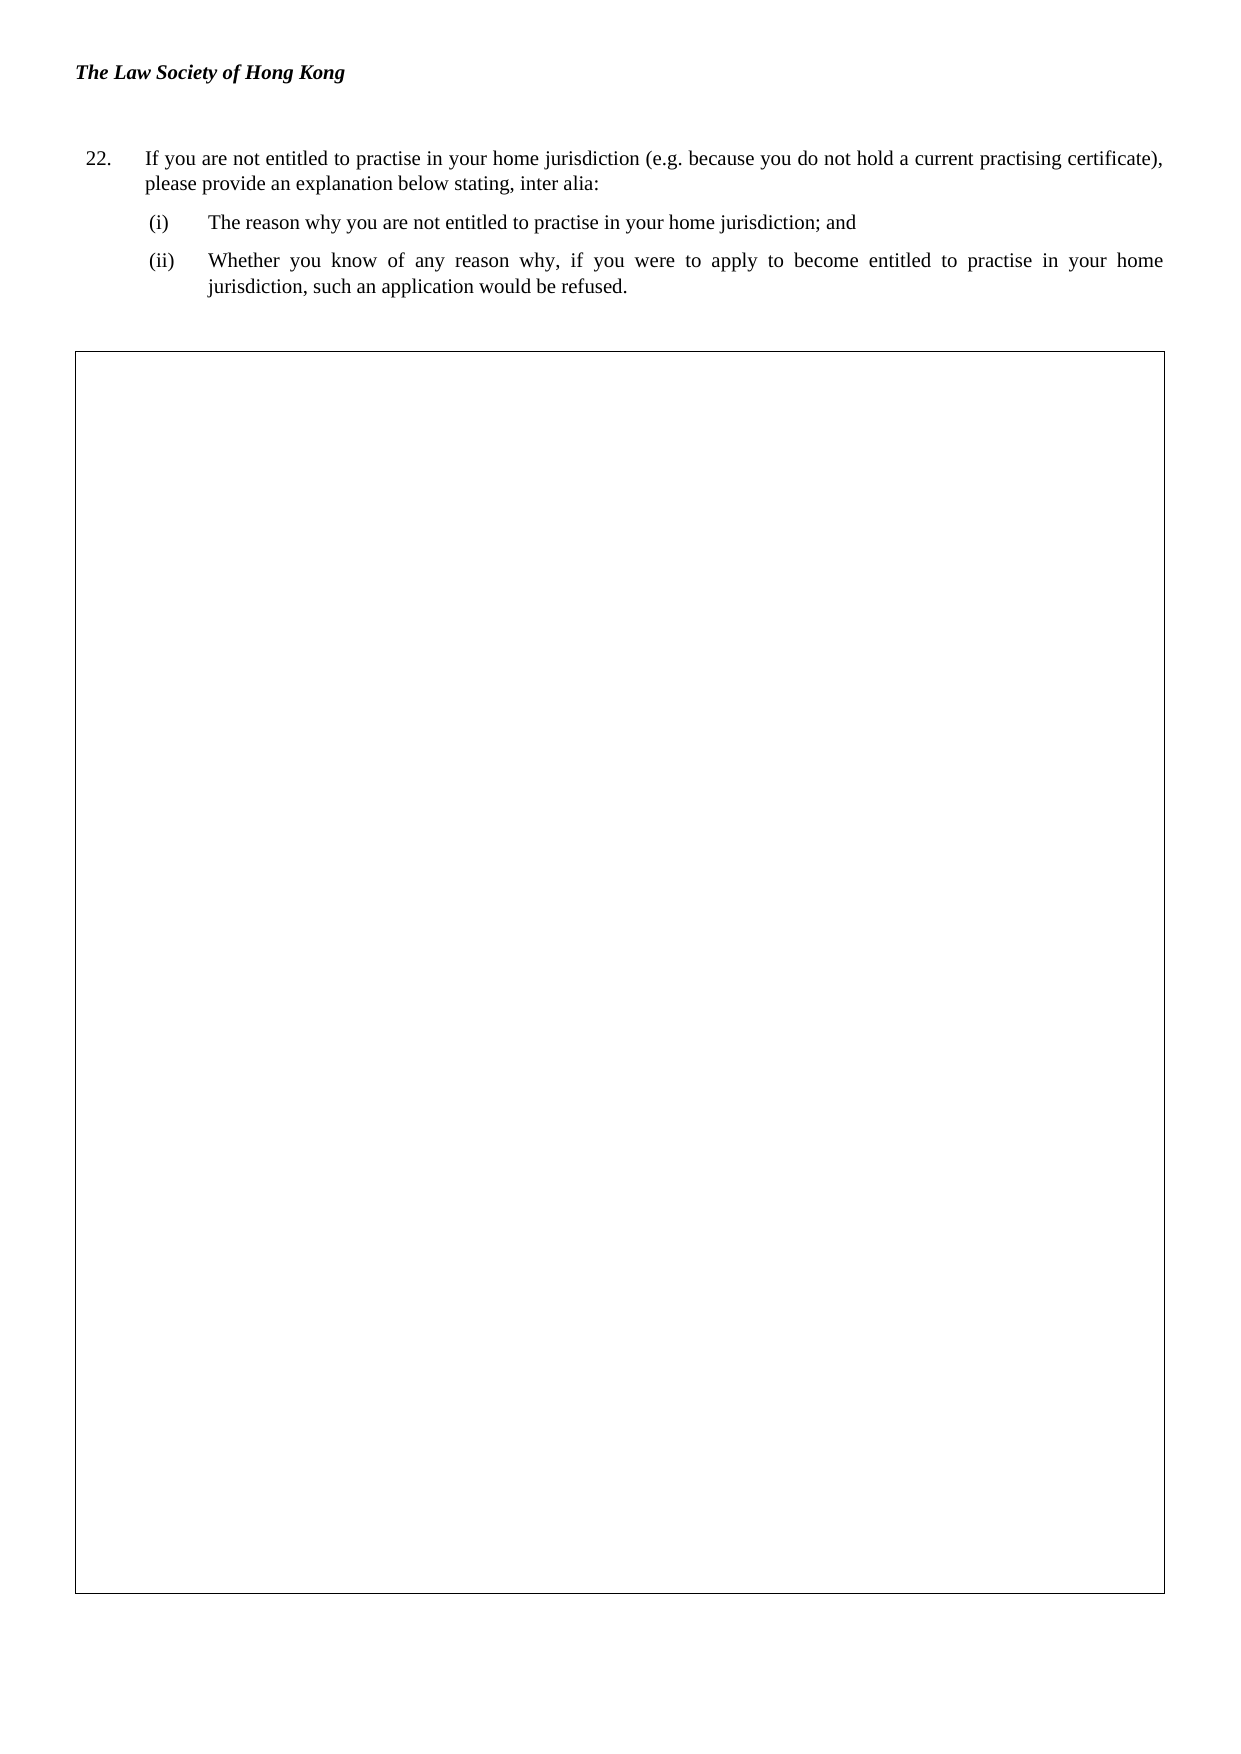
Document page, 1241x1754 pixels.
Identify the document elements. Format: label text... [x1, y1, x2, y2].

text 22. If you are not entitled to practise in your home jurisdiction (e.g. because you do not hold a current practising certificate), please provide an explanation below stating, inter alia: [86, 145, 1165, 195]
table_header [76, 352, 1164, 1593]
text (ii) Whether you know of any reason why, if you were to apply to become entitled to practise in your home jurisdiction, such an application would be refused. [149, 248, 1165, 298]
text (i) The reason why you are not entitled to practise in your home jurisdiction; and [149, 210, 1165, 234]
